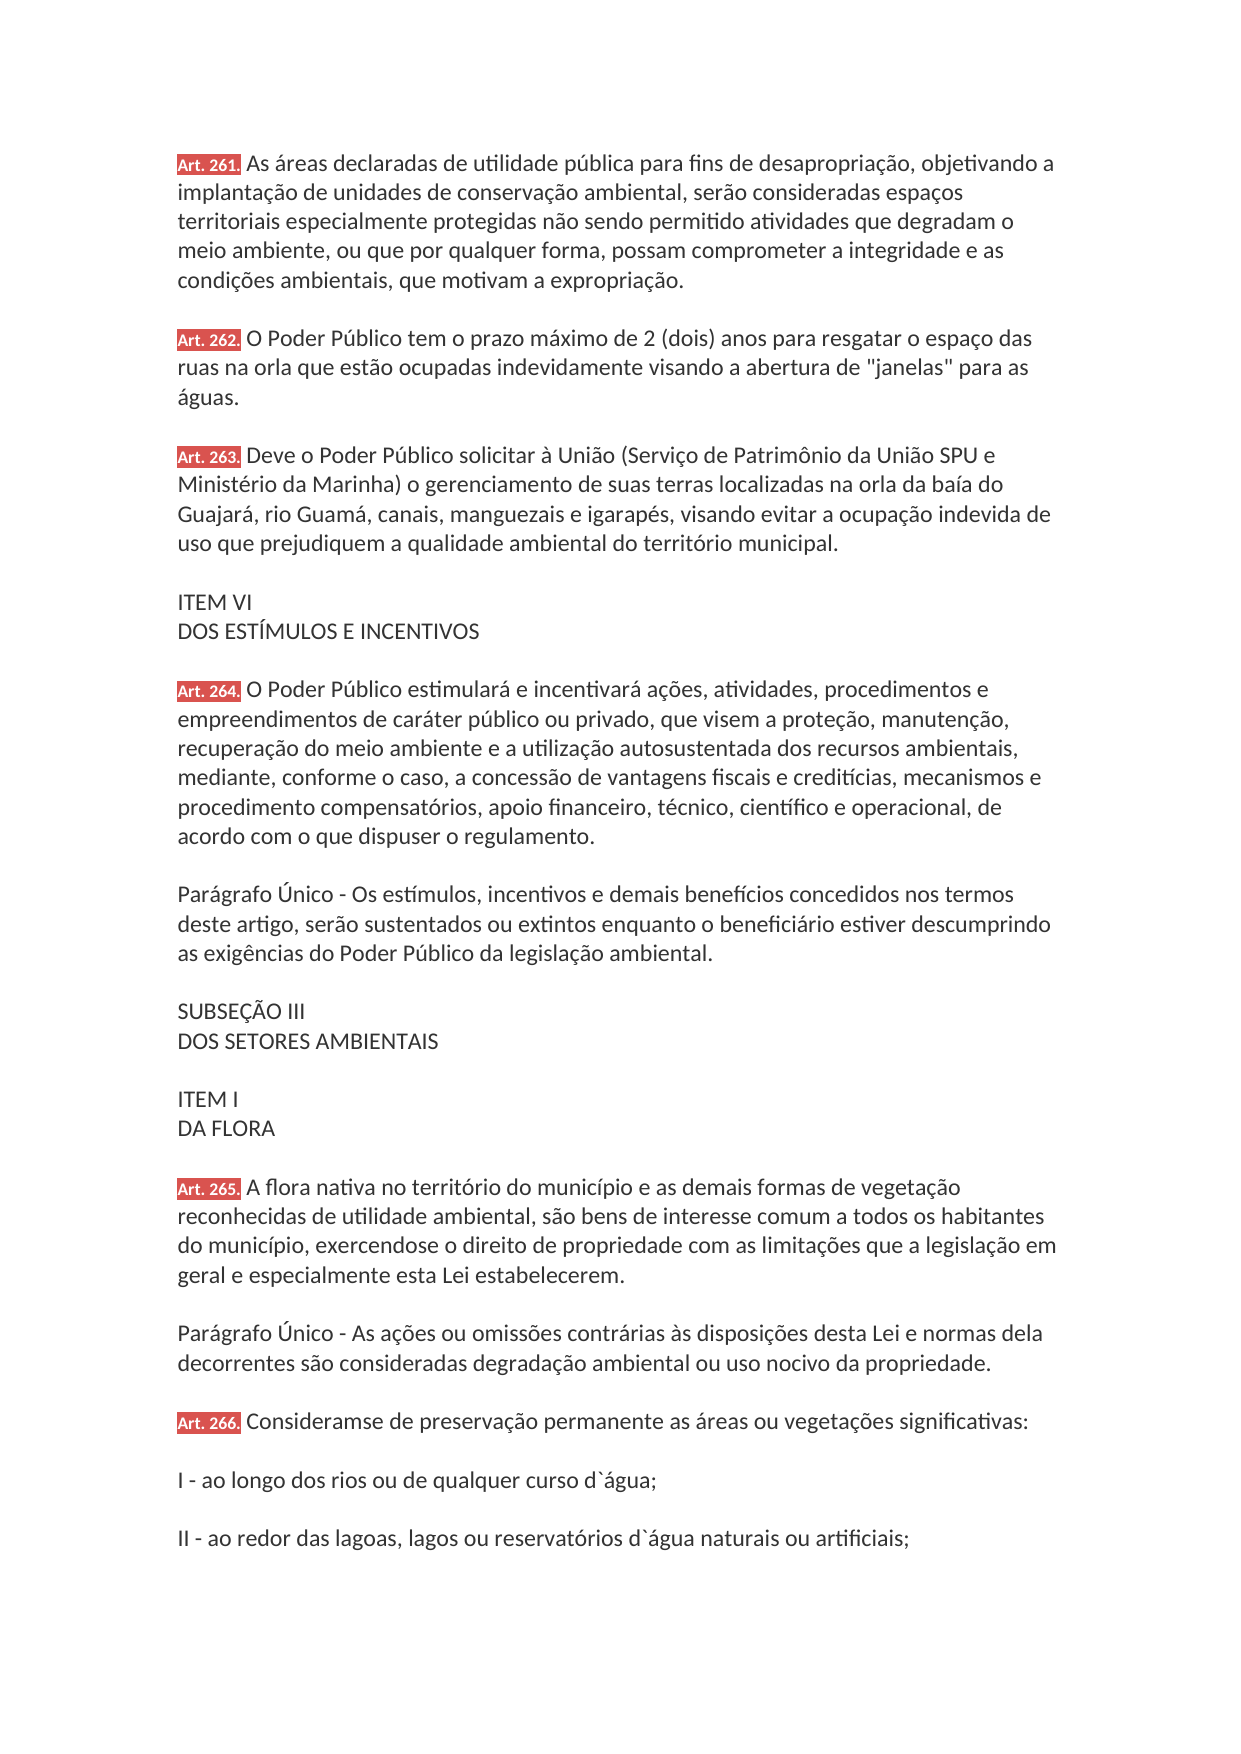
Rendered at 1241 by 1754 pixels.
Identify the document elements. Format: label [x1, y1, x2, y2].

text [177, 148, 1063, 1582]
